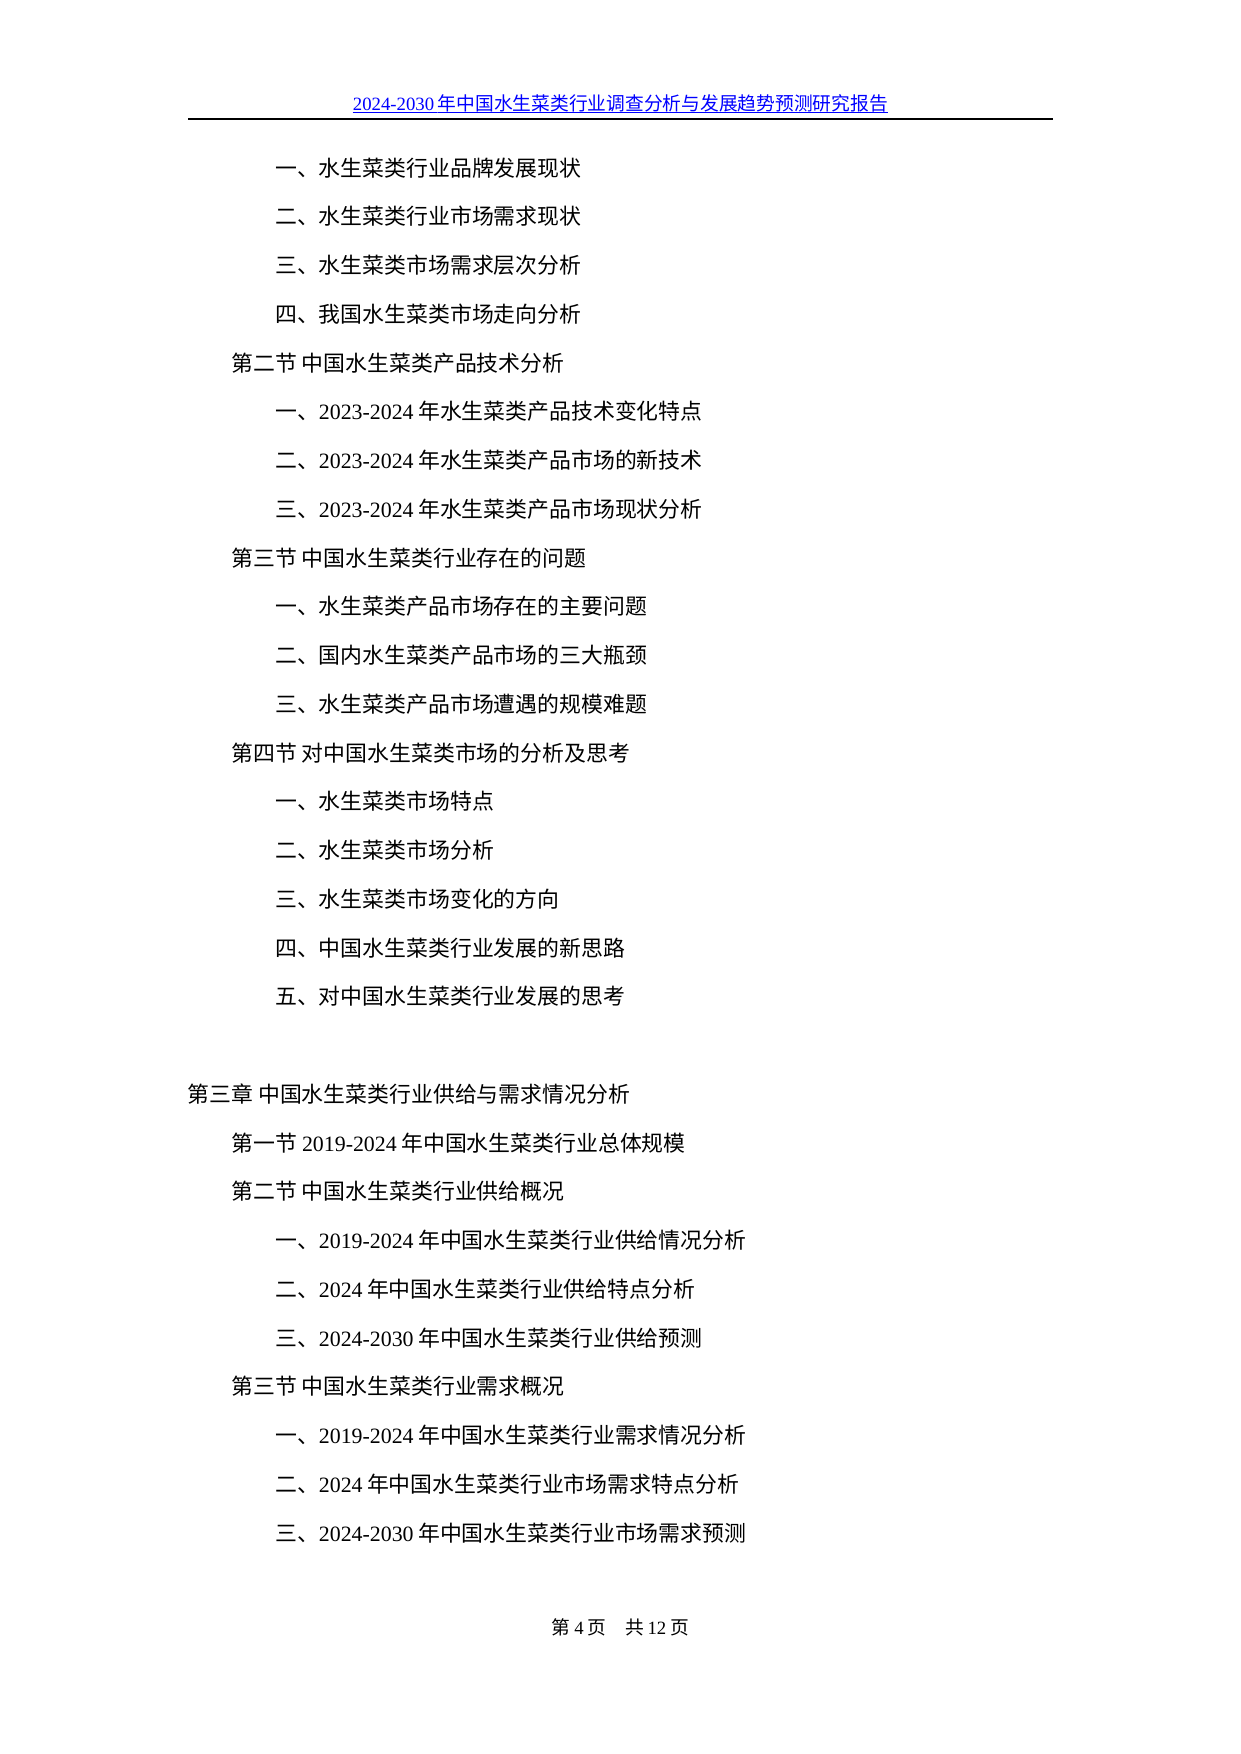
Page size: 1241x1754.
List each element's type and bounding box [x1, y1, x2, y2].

text [187, 150, 1053, 1548]
